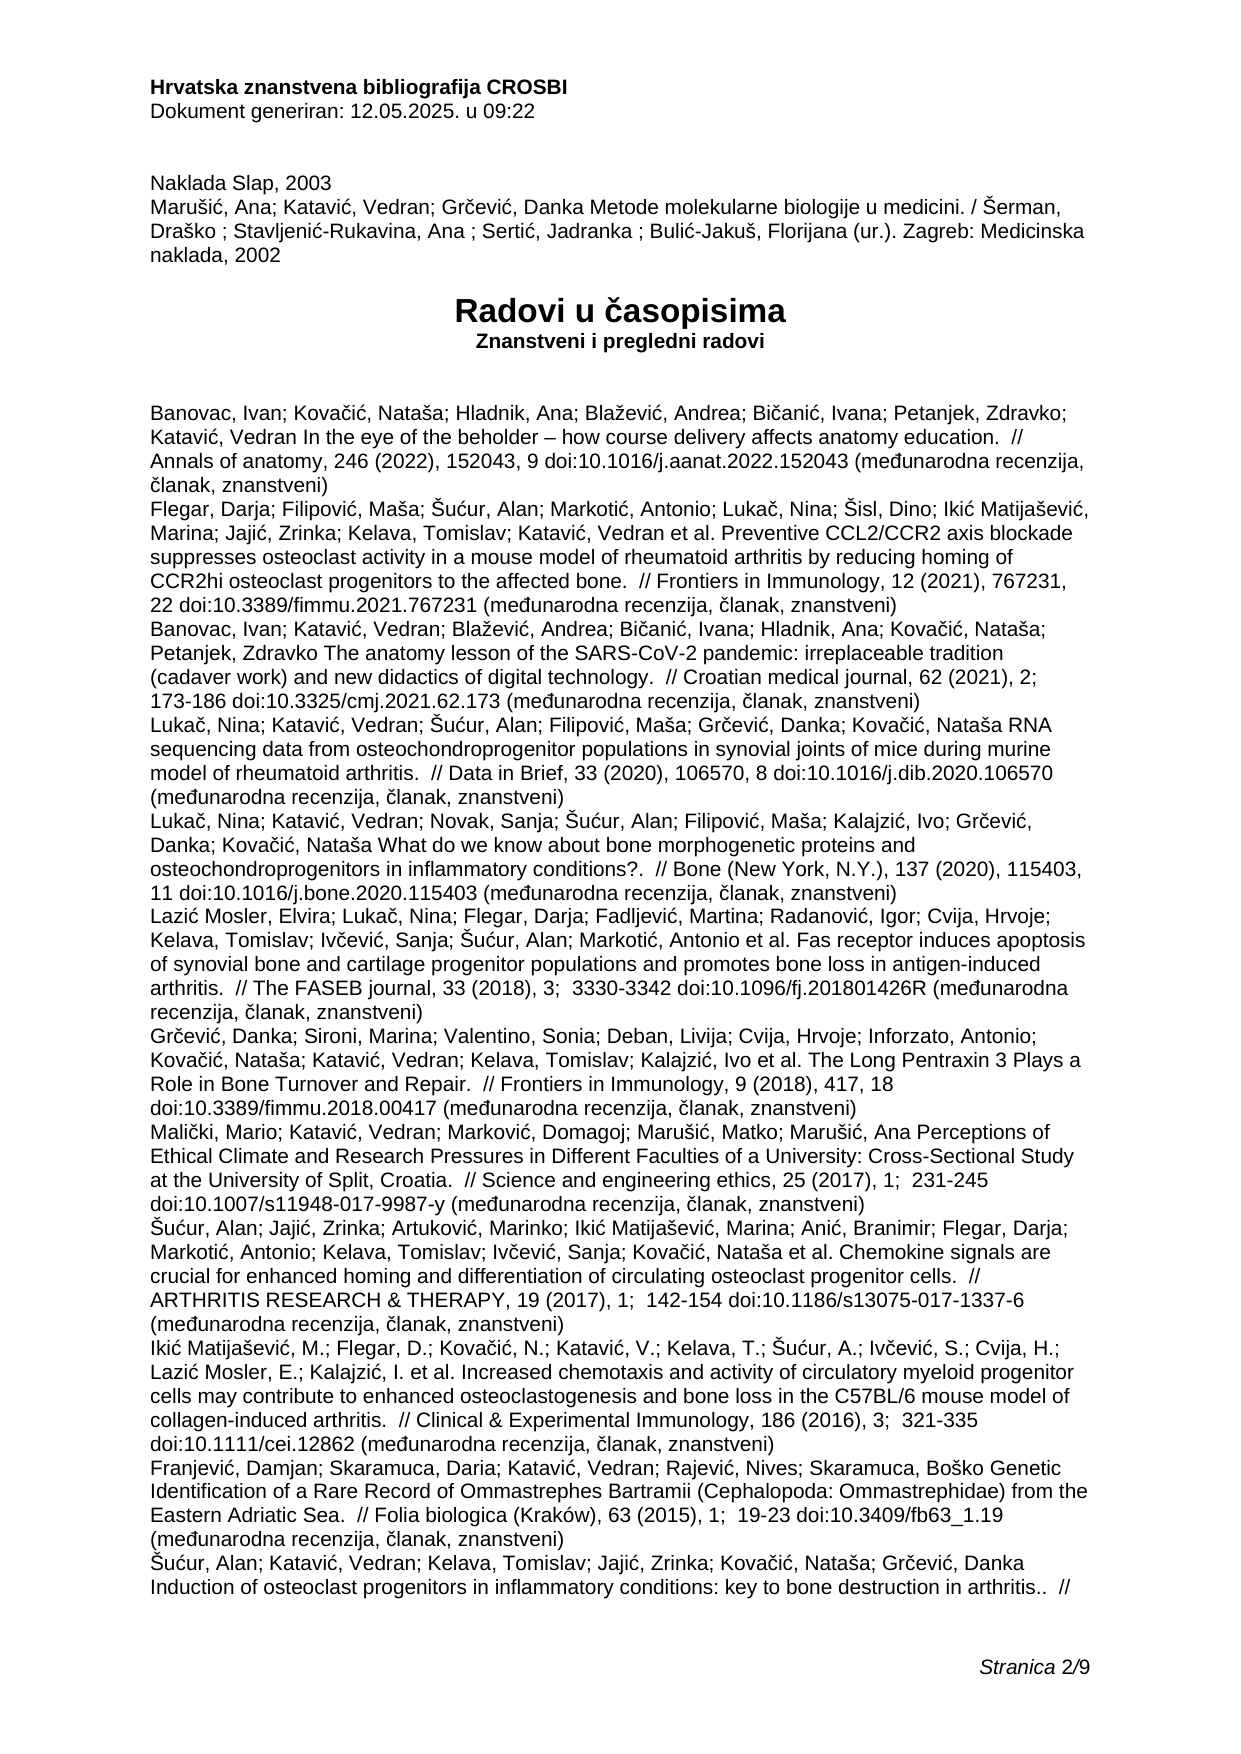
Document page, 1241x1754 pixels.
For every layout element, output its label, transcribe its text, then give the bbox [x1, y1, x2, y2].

subtitle Znanstveni i pregledni radovi [150, 329, 1090, 353]
text Marušić, Ana; Katavić, Vedran; Grčević, Danka [150, 195, 1090, 267]
text Ikić Matijašević, M.; Flegar, D.; Kovačić, N.; Katavić, V.; Kelava, T.; Šućur, A.; Ivčević, S.; Cvija, H.; Lazić Mosler, E.; Kalajzić, I. et al. [150, 1336, 1090, 1455]
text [150, 1551, 1090, 1599]
text Lukač, Nina; Katavić, Vedran; Šućur, Alan; Filipović, Maša; Grčević, Danka; Kovačić, Nataša [150, 713, 1090, 808]
text Flegar, Darja; Filipović, Maša; Šućur, Alan; Markotić, Antonio; Lukač, Nina; Šisl, Dino; Ikić Matijašević, Marina; Jajić, Zrinka; Kelava, Tomislav; Katavić, Vedran et al. [150, 497, 1090, 617]
subtitle Radovi u časopisima [150, 291, 1090, 329]
text Banovac, Ivan; Kovačić, Nataša; Hladnik, Ana; Blažević, Andrea; Bičanić, Ivana; Petanjek, Zdravko; Katavić, Vedran [150, 401, 1090, 497]
text Grčević, Danka; Sironi, Marina; Valentino, Sonia; Deban, Livija; Cvija, Hrvoje; Inforzato, Antonio; Kovačić, Nataša; Katavić, Vedran; Kelava, Tomislav; Kalajzić, Ivo et al. [150, 1024, 1090, 1120]
text Malički, Mario; Katavić, Vedran; Marković, Domagoj; Marušić, Matko; Marušić, Ana [150, 1120, 1090, 1216]
text Banovac, Ivan; Katavić, Vedran; Blažević, Andrea; Bičanić, Ivana; Hladnik, Ana; Kovačić, Nataša; Petanjek, Zdravko [150, 617, 1090, 713]
text Lukač, Nina; Katavić, Vedran; Novak, Sanja; Šućur, Alan; Filipović, Maša; Kalajzić, Ivo; Grčević, Danka; Kovačić, Nataša [150, 808, 1090, 904]
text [150, 171, 1090, 195]
text Lazić Mosler, Elvira; Lukač, Nina; Flegar, Darja; Fadljević, Martina; Radanović, Igor; Cvija, Hrvoje; Kelava, Tomislav; Ivčević, Sanja; Šućur, Alan; Markotić, Antonio et al. [150, 904, 1090, 1024]
text Franjević, Damjan; Skaramuca, Daria; Katavić, Vedran; Rajević, Nives; Skaramuca, Boško [150, 1455, 1090, 1551]
text Šućur, Alan; Jajić, Zrinka; Artuković, Marinko; Ikić Matijašević, Marina; Anić, Branimir; Flegar, Darja; Markotić, Antonio; Kelava, Tomislav; Ivčević, Sanja; Kovačić, Nataša et al. [150, 1216, 1090, 1336]
